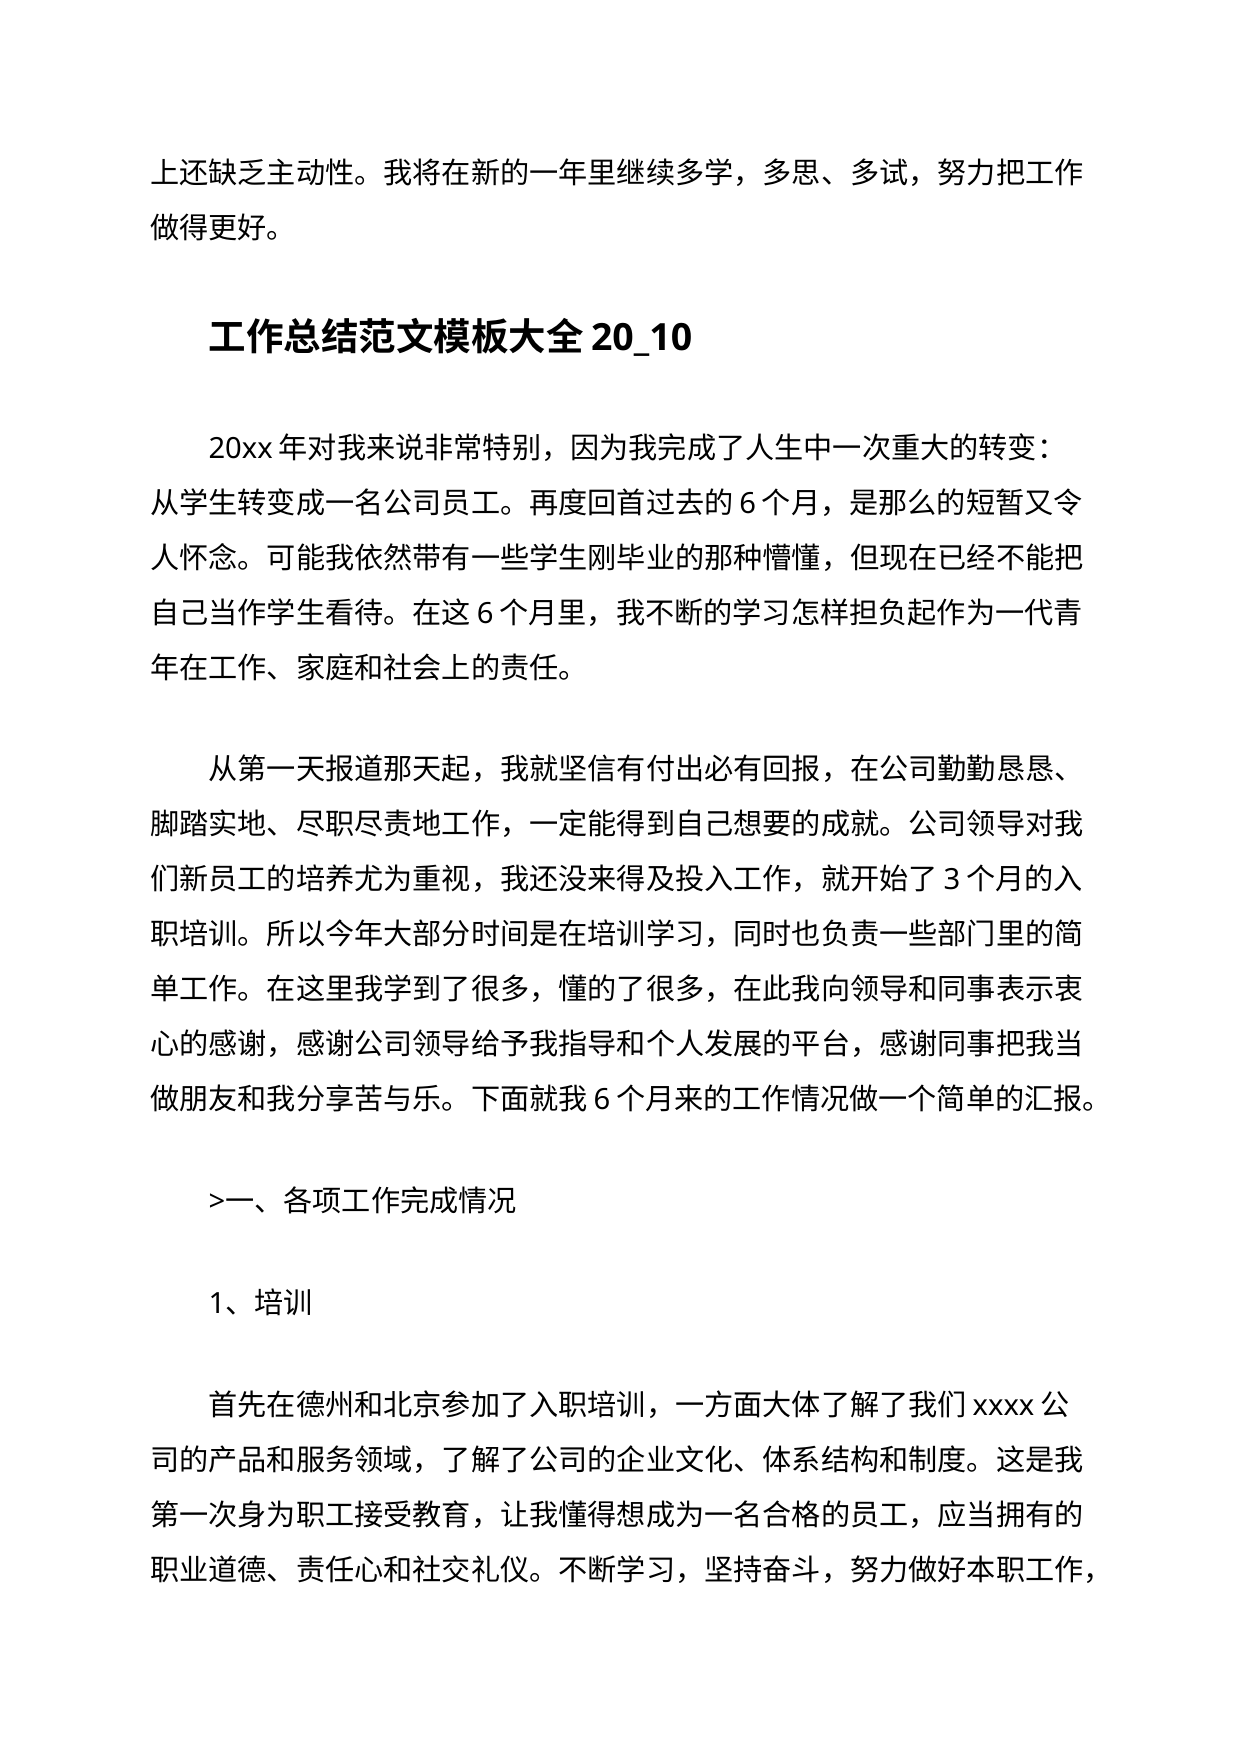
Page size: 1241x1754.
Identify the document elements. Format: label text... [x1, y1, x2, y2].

text 20xx年对我来说非常特别，因为我完成了人生中一次重大的转变：从学生转变成一名公司员工。再度回首过去的6个月，是那么的短暂又令人怀念。可能我依然带有一些学生刚毕业的那种懵懂，但现在已经不能把自己当作学生看待。在这6个月里，我不断的学习怎样担负起作为一代青年在工作、家庭和社会上的责任。 [150, 424, 1090, 686]
text 1、培训 [150, 1279, 1090, 1322]
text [150, 1381, 1090, 1588]
text 从第一天报道那天起，我就坚信有付出必有回报，在公司勤勤恳恳、脚踏实地、尽职尽责地工作，一定能得到自己想要的成就。公司领导对我们新员工的培养尤为重视，我还没来得及投入工作，就开始了3个月的入职培训。所以今年大部分时间是在培训学习，同时也负责一些部门里的简单工作。在这里我学到了很多，懂的了很多，在此我向领导和同事表示衷心的感谢，感谢公司领导给予我指导和个人发展的平台，感谢同事把我当做朋友和我分享苦与乐。下面就我6个月来的工作情况做一个简单的汇报。 [150, 746, 1090, 1118]
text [150, 150, 1090, 247]
text 工作总结范文模板大全20_10 [150, 307, 1090, 361]
text >一、各项工作完成情况 [150, 1177, 1090, 1220]
